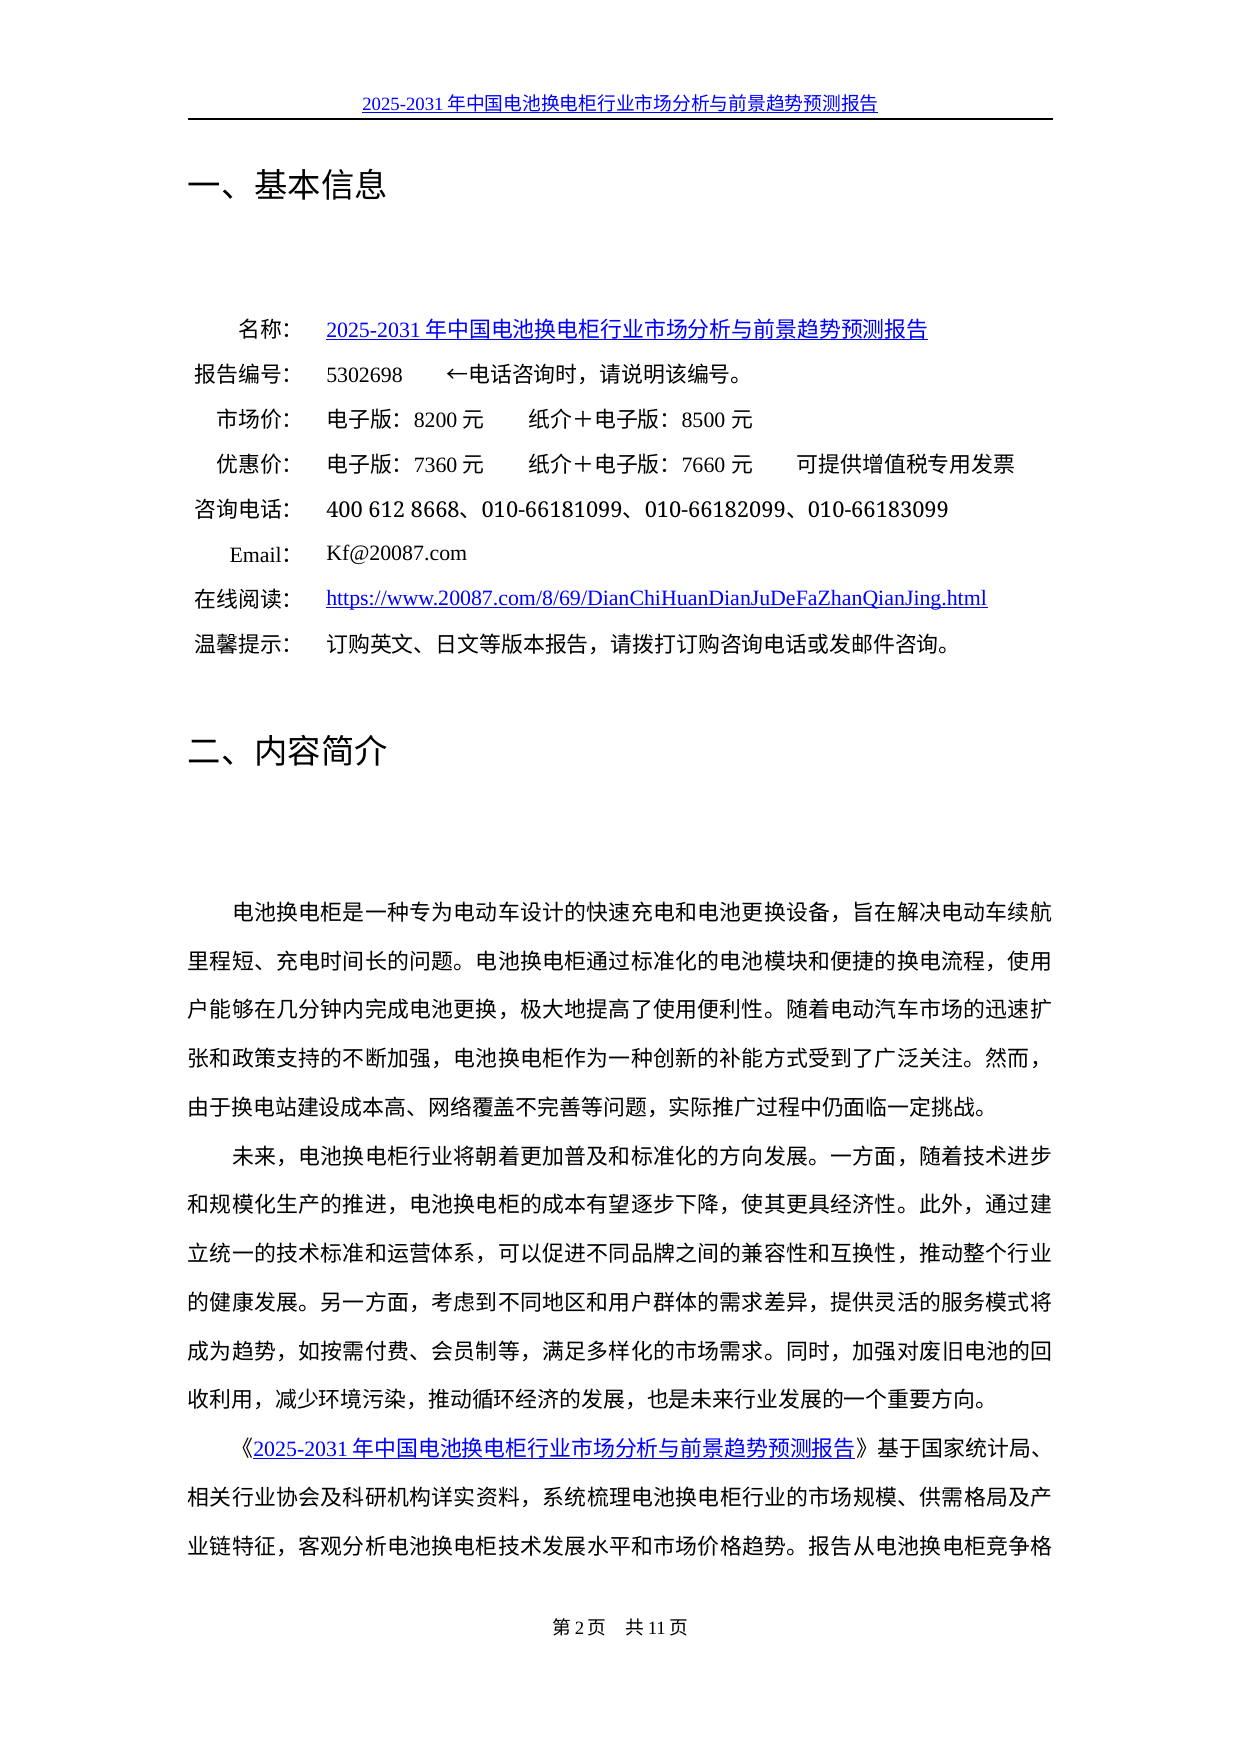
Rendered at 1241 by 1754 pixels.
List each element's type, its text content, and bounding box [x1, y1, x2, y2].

table_cell 订购英文、日文等版本报告，请拨打订购咨询电话或发邮件咨询。 [315, 627, 1073, 672]
title 一、基本信息 [187, 150, 1053, 215]
table_cell 温馨提示： [167, 627, 315, 672]
table_cell [315, 582, 1073, 627]
table_header 2025-2031年中国电池换电柜行业市场分析与前景趋势预测报告 [315, 312, 1073, 357]
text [187, 894, 1053, 1561]
table_cell 电子版：7360 元 纸介＋电子版：7660 元 可提供增值税专用发票 [315, 447, 1073, 492]
table_cell 市场价： [167, 402, 315, 447]
table_cell 优惠价： [167, 447, 315, 492]
table_header 名称： [167, 312, 315, 357]
table_cell 电子版：8200 元 纸介＋电子版：8500 元 [315, 402, 1073, 447]
table_cell 报告编号： [167, 357, 315, 402]
title 二、内容简介 [187, 717, 1053, 782]
table_cell 咨询电话： [167, 492, 315, 537]
table_cell Email： [167, 537, 315, 582]
table_cell 400 612 8668、010-66181099、010-66182099、010-66183099 [315, 492, 1073, 537]
table_cell 5302698 ←电话咨询时，请说明该编号。 [315, 357, 1073, 402]
table_cell 在线阅读： [167, 582, 315, 627]
table_cell Kf@20087.com [315, 537, 1073, 582]
